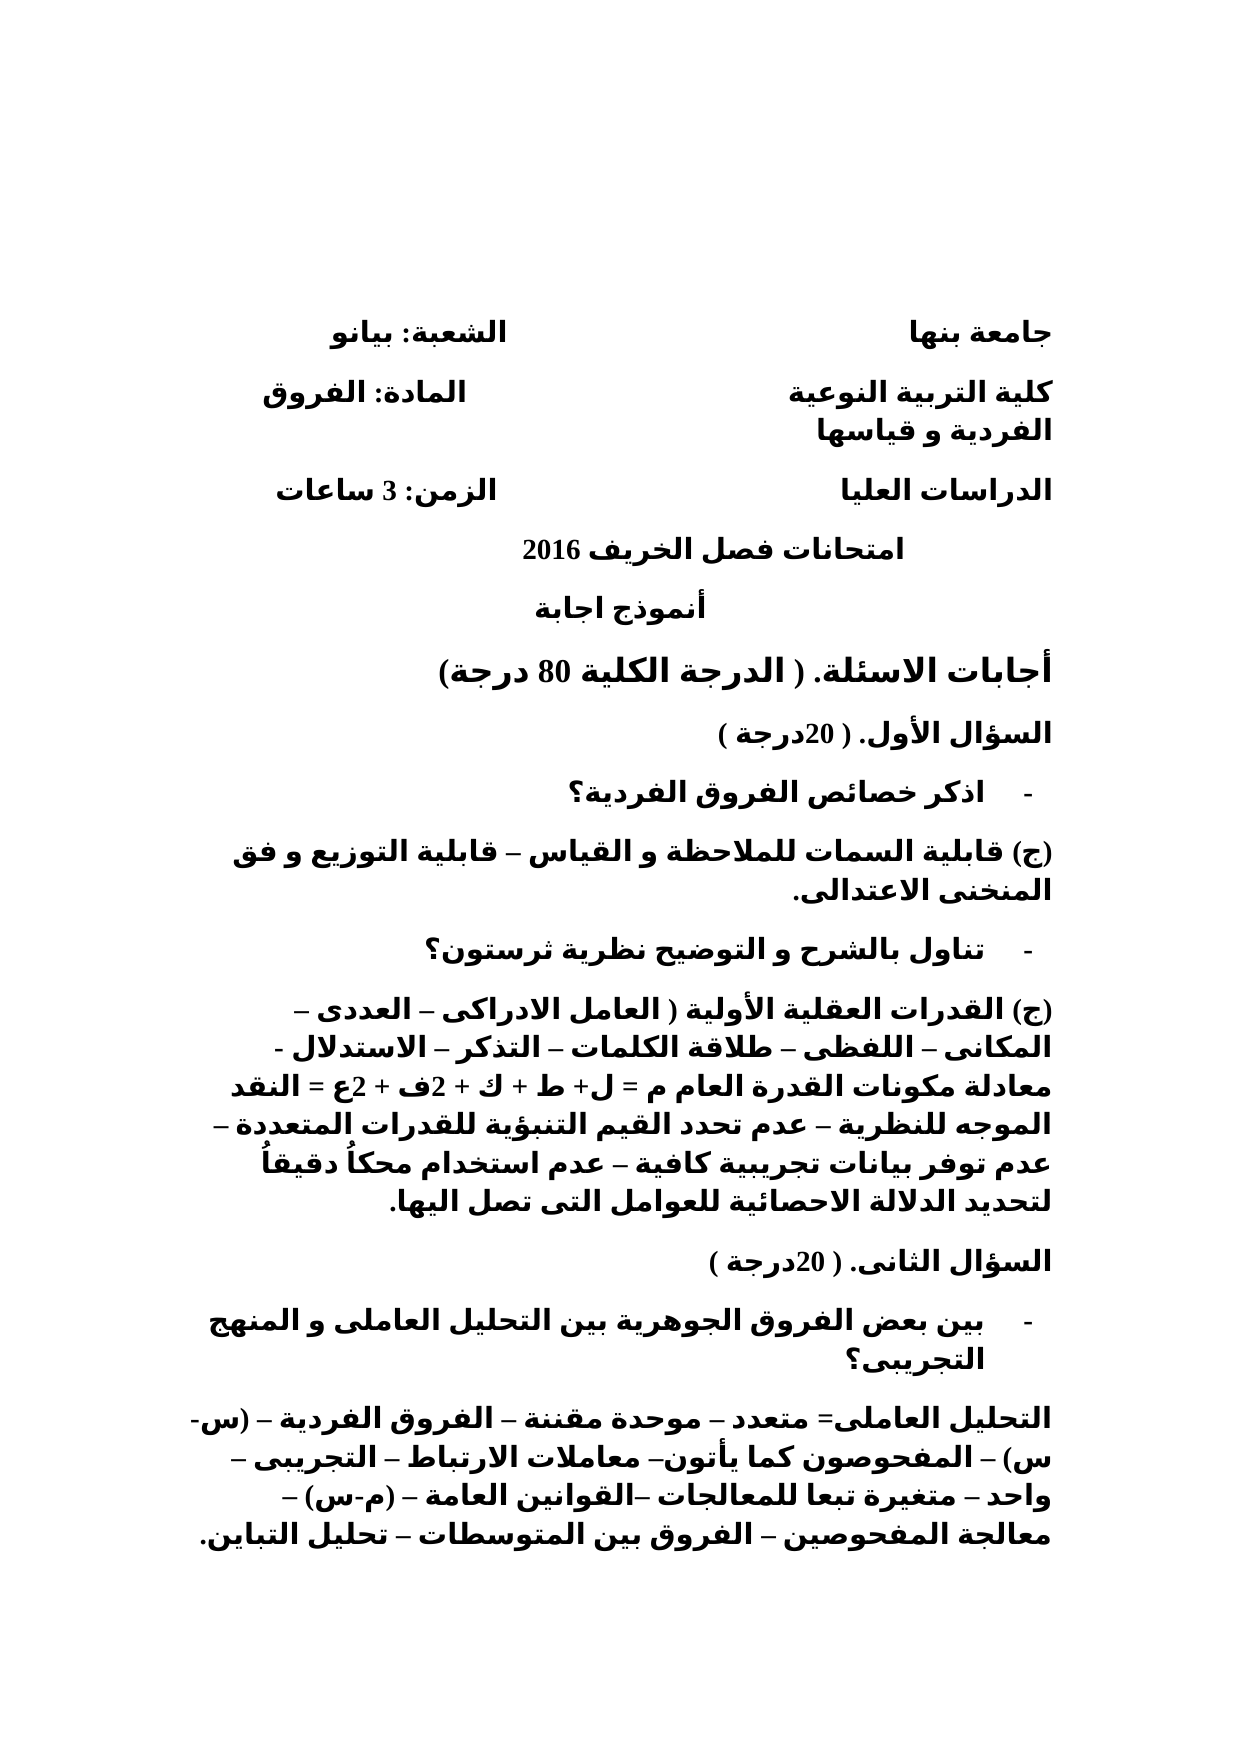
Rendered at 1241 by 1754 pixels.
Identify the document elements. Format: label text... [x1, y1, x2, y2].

text التحليل العاملى= متعدد – موحدة مقننة – الفروق الفردية – (س-س) – المفحوصون كما يأتون– معاملات الارتباط – التجريبى – واحد – متغيرة تبعا للمعالجات –القوانين العامة – (م-س) – معالجة المفحوصين – الفروق بين المتوسطات – تحليل التباين. [187, 1401, 1053, 1550]
text أنموذج اجابة [187, 591, 1053, 625]
list تناول بالشرح و التوضيح نظرية ثرستون؟ [187, 932, 1023, 966]
text (ج) القدرات العقلية الأولية ( العامل الادراكى – العددى – المكانى – اللفظى – طلاقة الكلمات – التذكر – الاستدلال - معادلة مكونات القدرة العام م = ل+ ط + ك + 2ف + 2ع = النقد الموجه للنظرية – عدم تحدد القيم التنبؤية للقدرات المتعددة – عدم توفر بيانات تجريبية كافية – عدم استخدام محكاُ دقيقاُ لتحديد الدلالة الاحصائية للعوامل التى تصل اليها. [187, 992, 1053, 1218]
text (ج) قابلية السمات للملاحظة و القياس – قابلية التوزيع و فق المنخنى الاعتدالى. [187, 834, 1053, 907]
list بين بعض الفروق الجوهرية بين التحليل العاملى و المنهج التجريبى؟ [187, 1303, 1023, 1375]
text السؤال الأول. ( 20درجة ) [187, 716, 1053, 749]
text كلية التربية النوعية المادة: الفروق الفردية و قياسها [187, 375, 1053, 447]
text امتحانات فصل الخريف 2016 [187, 532, 1053, 566]
text الدراسات العليا الزمن: 3 ساعات [187, 473, 1053, 506]
text السؤال الثانى. ( 20درجة ) [187, 1244, 1053, 1277]
text جامعة بنها الشعبة: بيانو [187, 315, 1053, 349]
text أجابات الاسئلة. ( الدرجة الكلية 80 درجة) [187, 651, 1053, 689]
list اذكر خصائص الفروق الفردية؟ [187, 775, 1023, 809]
